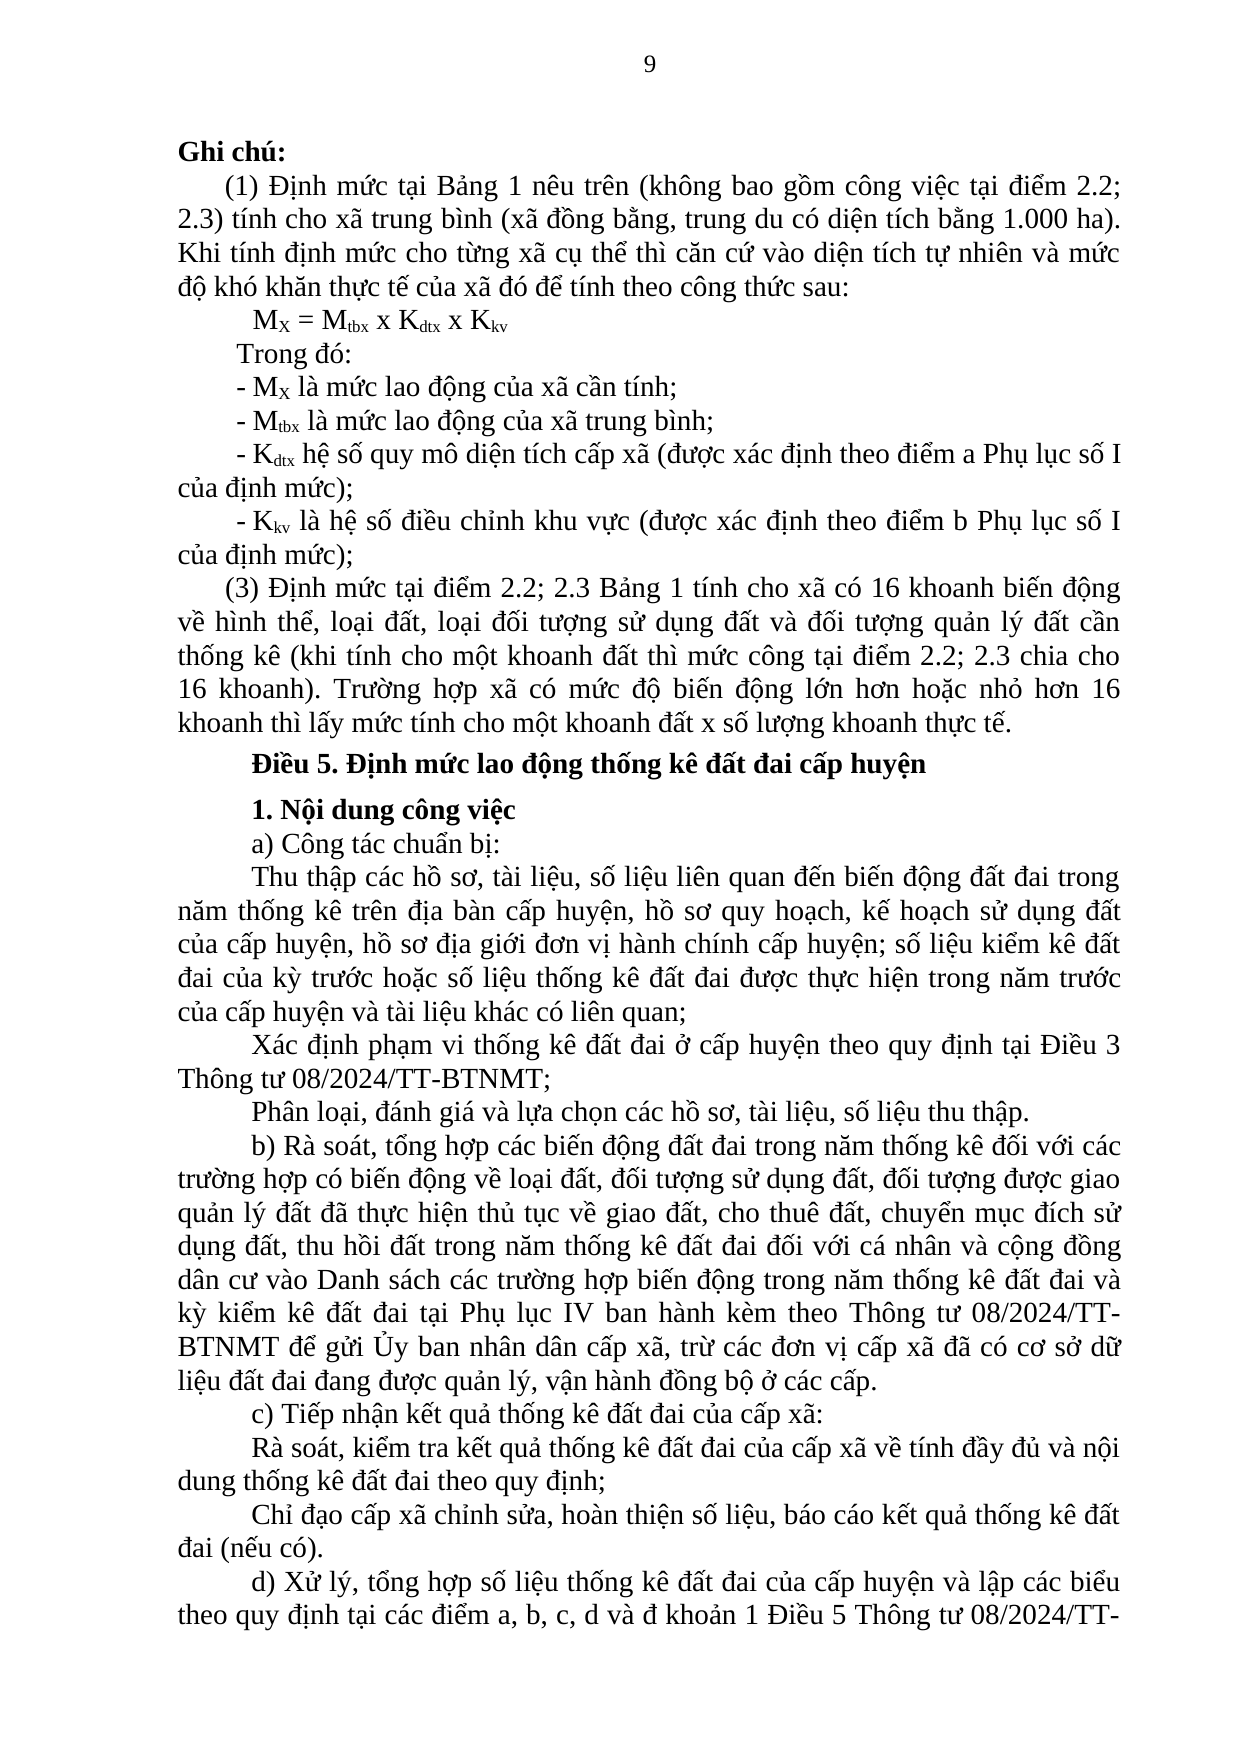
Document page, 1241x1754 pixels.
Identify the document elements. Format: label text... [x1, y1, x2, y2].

text a) Công tác chuẩn bị: [251, 826, 1122, 859]
text Rà soát, kiểm tra kết quả thống kê đất đai của cấp xã về tính đầy đủ và nội dung thống kê đất đai theo quy định; [177, 1430, 1122, 1497]
list Kdtx hệ số quy mô diện tích cấp xã (được xác định theo điểm a Phụ lục số I của định mức); [177, 436, 1122, 503]
text Phân loại, đánh giá và lựa chọn các hồ sơ, tài liệu, số liệu thu thập. [177, 1094, 1122, 1128]
text 1. Nội dung công việc [251, 792, 1122, 826]
list Kkv là hệ số điều chỉnh khu vực (được xác định theo điểm b Phụ lục số I của định mức); [177, 503, 1122, 571]
text Xác định phạm vi thống kê đất đai ở cấp huyện theo quy định tại Điều 3 Thông tư 08/2024/TT-BTNMT; [177, 1027, 1122, 1094]
text b) Rà soát, tổng hợp các biến động đất đai trong năm thống kê đối với các trường hợp có biến động về loại đất, đối tượng sử dụng đất, đối tượng được giao quản lý đất đã thực hiện thủ tục về giao đất, cho thuê đất, chuyển mục đích sử dụng đất, thu hồi đất trong năm thống kê đất đai đối với cá nhân và cộng đồng dân cư vào Danh sách các trường hợp biến động trong năm thống kê đất đai và kỳ kiểm kê đất đai tại Phụ lục IV ban hành kèm theo Thông tư 08/2024/TT-BTNMT để gửi Ủy ban nhân dân cấp xã, trừ các đơn vị cấp xã đã có cơ sở dữ liệu đất đai đang được quản lý, vận hành đồng bộ ở các cấp. [177, 1128, 1122, 1396]
text (3) Định mức tại điểm 2.2; 2.3 Bảng 1 tính cho xã có 16 khoanh biến động về hình thể, loại đất, loại đối tượng sử dụng đất và đối tượng quản lý đất cần thống kê (khi tính cho một khoanh đất thì mức công tại điểm 2.2; 2.3 chia cho 16 khoanh). Trường hợp xã có mức độ biến động lớn hơn hoặc nhỏ hơn 16 khoanh thì lấy mức tính cho một khoanh đất x số lượng khoanh thực tế. [177, 571, 1122, 738]
text Thu thập các hồ sơ, tài liệu, số liệu liên quan đến biến động đất đai trong năm thống kê trên địa bàn cấp huyện, hồ sơ quy hoạch, kế hoạch sử dụng đất của cấp huyện, hồ sơ địa giới đơn vị hành chính cấp huyện; số liệu kiểm kê đất đai của kỳ trước hoặc số liệu thống kê đất đai được thực hiện trong năm trước của cấp huyện và tài liệu khác có liên quan; [177, 859, 1122, 1027]
text MX = Mtbx x Kdtx x Kkv [177, 302, 1122, 336]
text Trong đó: [177, 336, 1122, 369]
text Điều 5. Định mức lao động thống kê đất đai cấp huyện [177, 747, 1122, 780]
text c) Tiếp nhận kết quả thống kê đất đai của cấp xã: [177, 1396, 1122, 1430]
text (1) Định mức tại Bảng 1 nêu trên (không bao gồm công việc tại điểm 2.2; 2.3) tính cho xã trung bình (xã đồng bằng, trung du có diện tích bằng 1.000 ha). Khi tính định mức cho từng xã cụ thể thì căn cứ vào diện tích tự nhiên và mức độ khó khăn thực tế của xã đó để tính theo công thức sau: [177, 168, 1122, 302]
list Mtbx là mức lao động của xã trung bình; [177, 403, 1122, 436]
text Ghi chú: [177, 134, 1122, 168]
list MX là mức lao động của xã cần tính; [177, 369, 1122, 403]
text Chỉ đạo cấp xã chỉnh sửa, hoàn thiện số liệu, báo cáo kết quả thống kê đất đai (nếu có). [177, 1497, 1122, 1564]
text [177, 1564, 1122, 1631]
